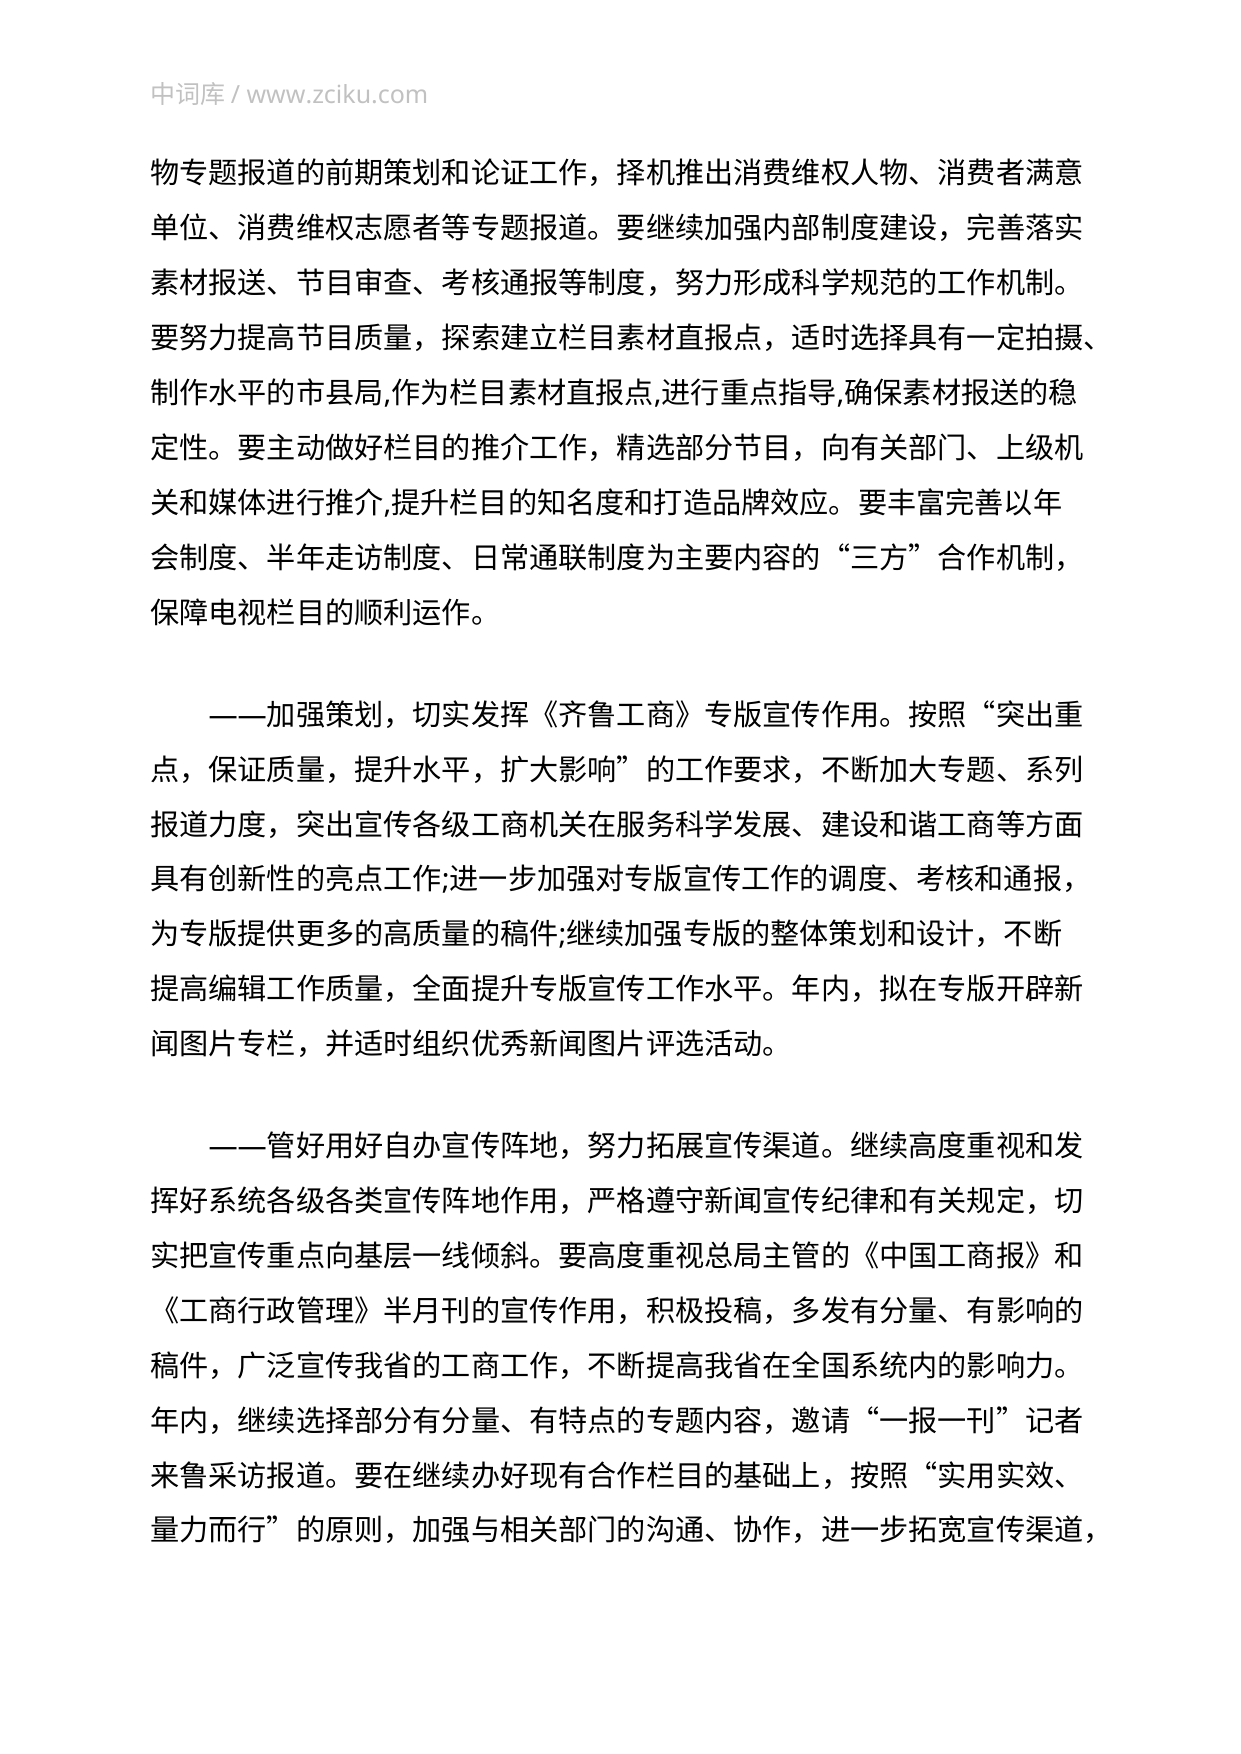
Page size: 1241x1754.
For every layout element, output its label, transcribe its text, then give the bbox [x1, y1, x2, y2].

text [150, 150, 1090, 632]
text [150, 1123, 1090, 1549]
text ——加强策划，切实发挥《齐鲁工商》专版宣传作用。按照“突出重点，保证质量，提升水平，扩大影响”的工作要求，不断加大专题、系列报道力度，突出宣传各级工商机关在服务科学发展、建设和谐工商等方面具有创新性的亮点工作;进一步加强对专版宣传工作的调度、考核和通报，为专版提供更多的高质量的稿件;继续加强专版的整体策划和设计，不断提高编辑工作质量，全面提升专版宣传工作水平。年内，拟在专版开辟新闻图片专栏，并适时组织优秀新闻图片评选活动。 [150, 691, 1090, 1063]
